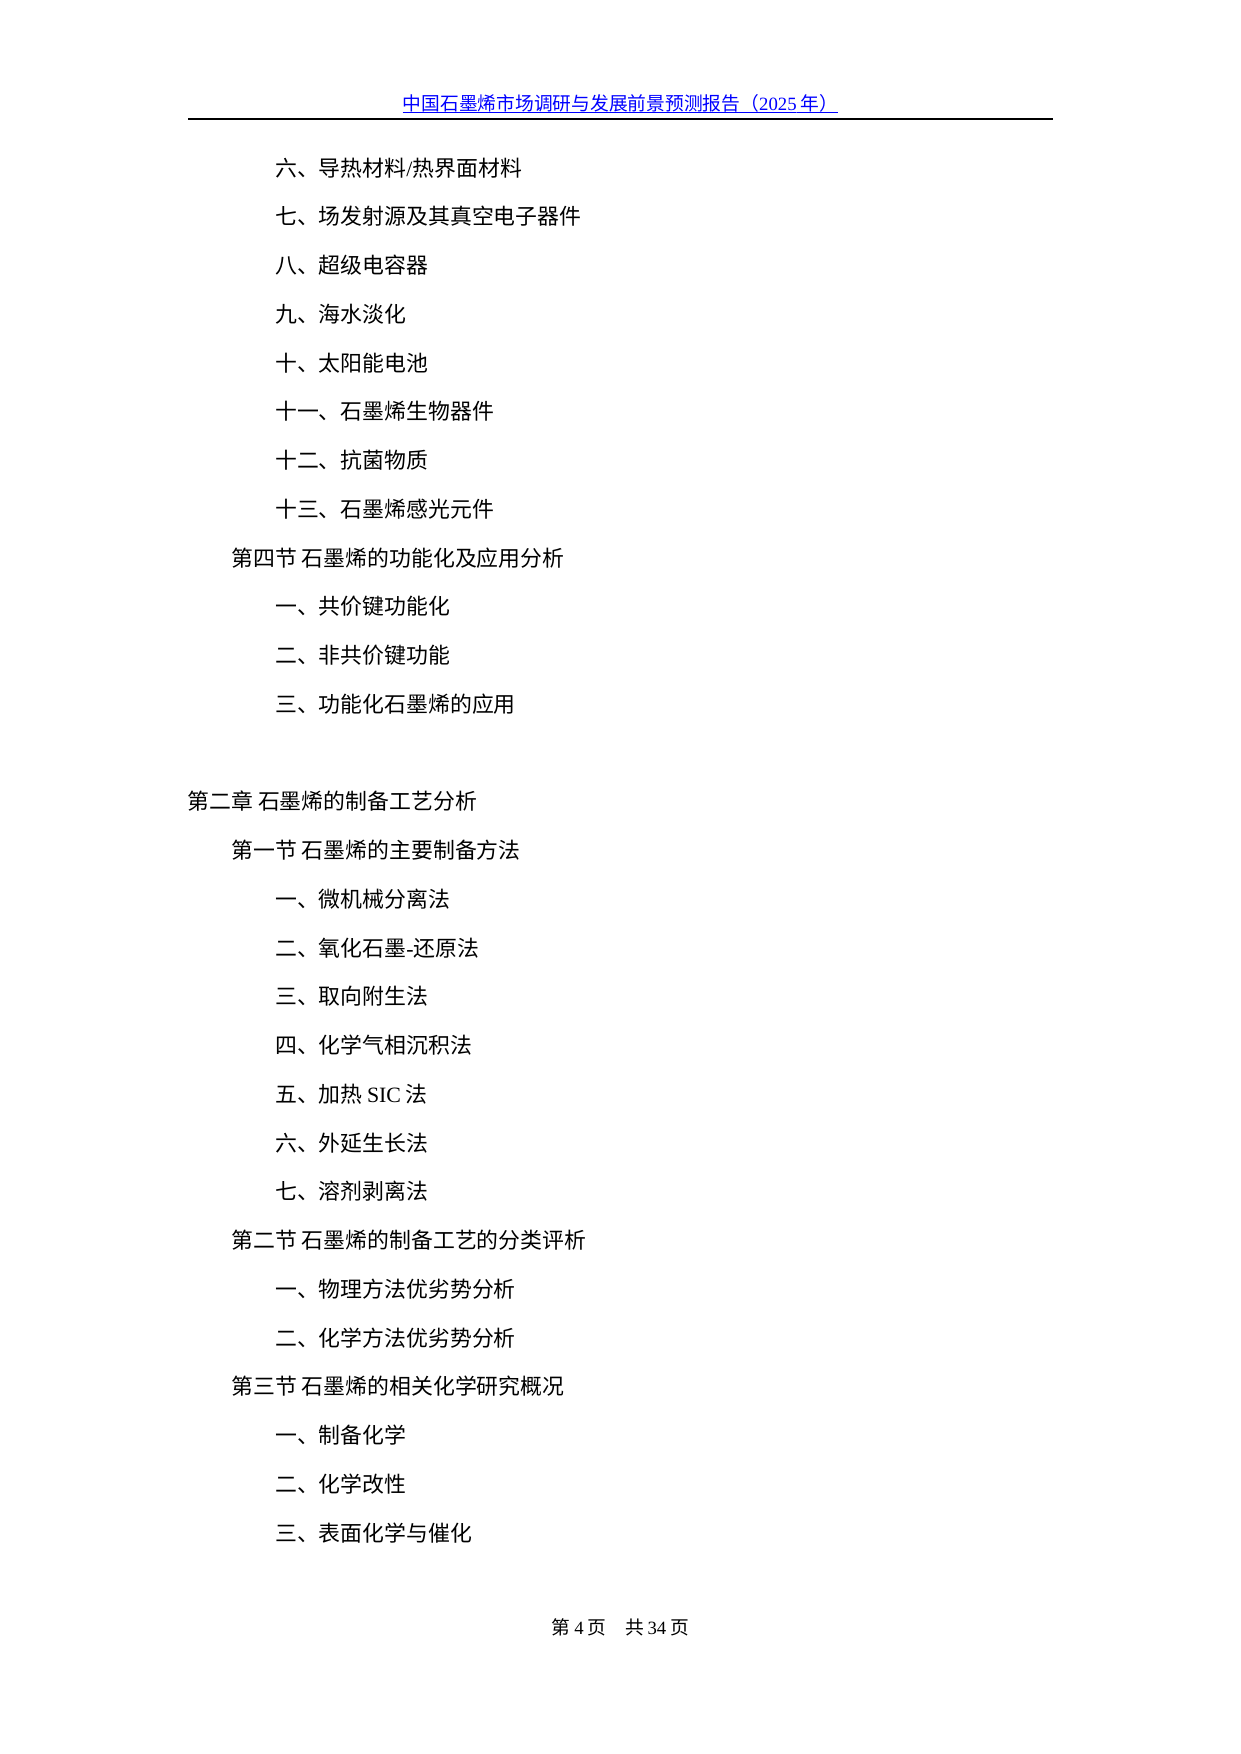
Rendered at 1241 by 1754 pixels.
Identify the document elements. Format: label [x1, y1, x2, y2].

text [187, 150, 1053, 1548]
